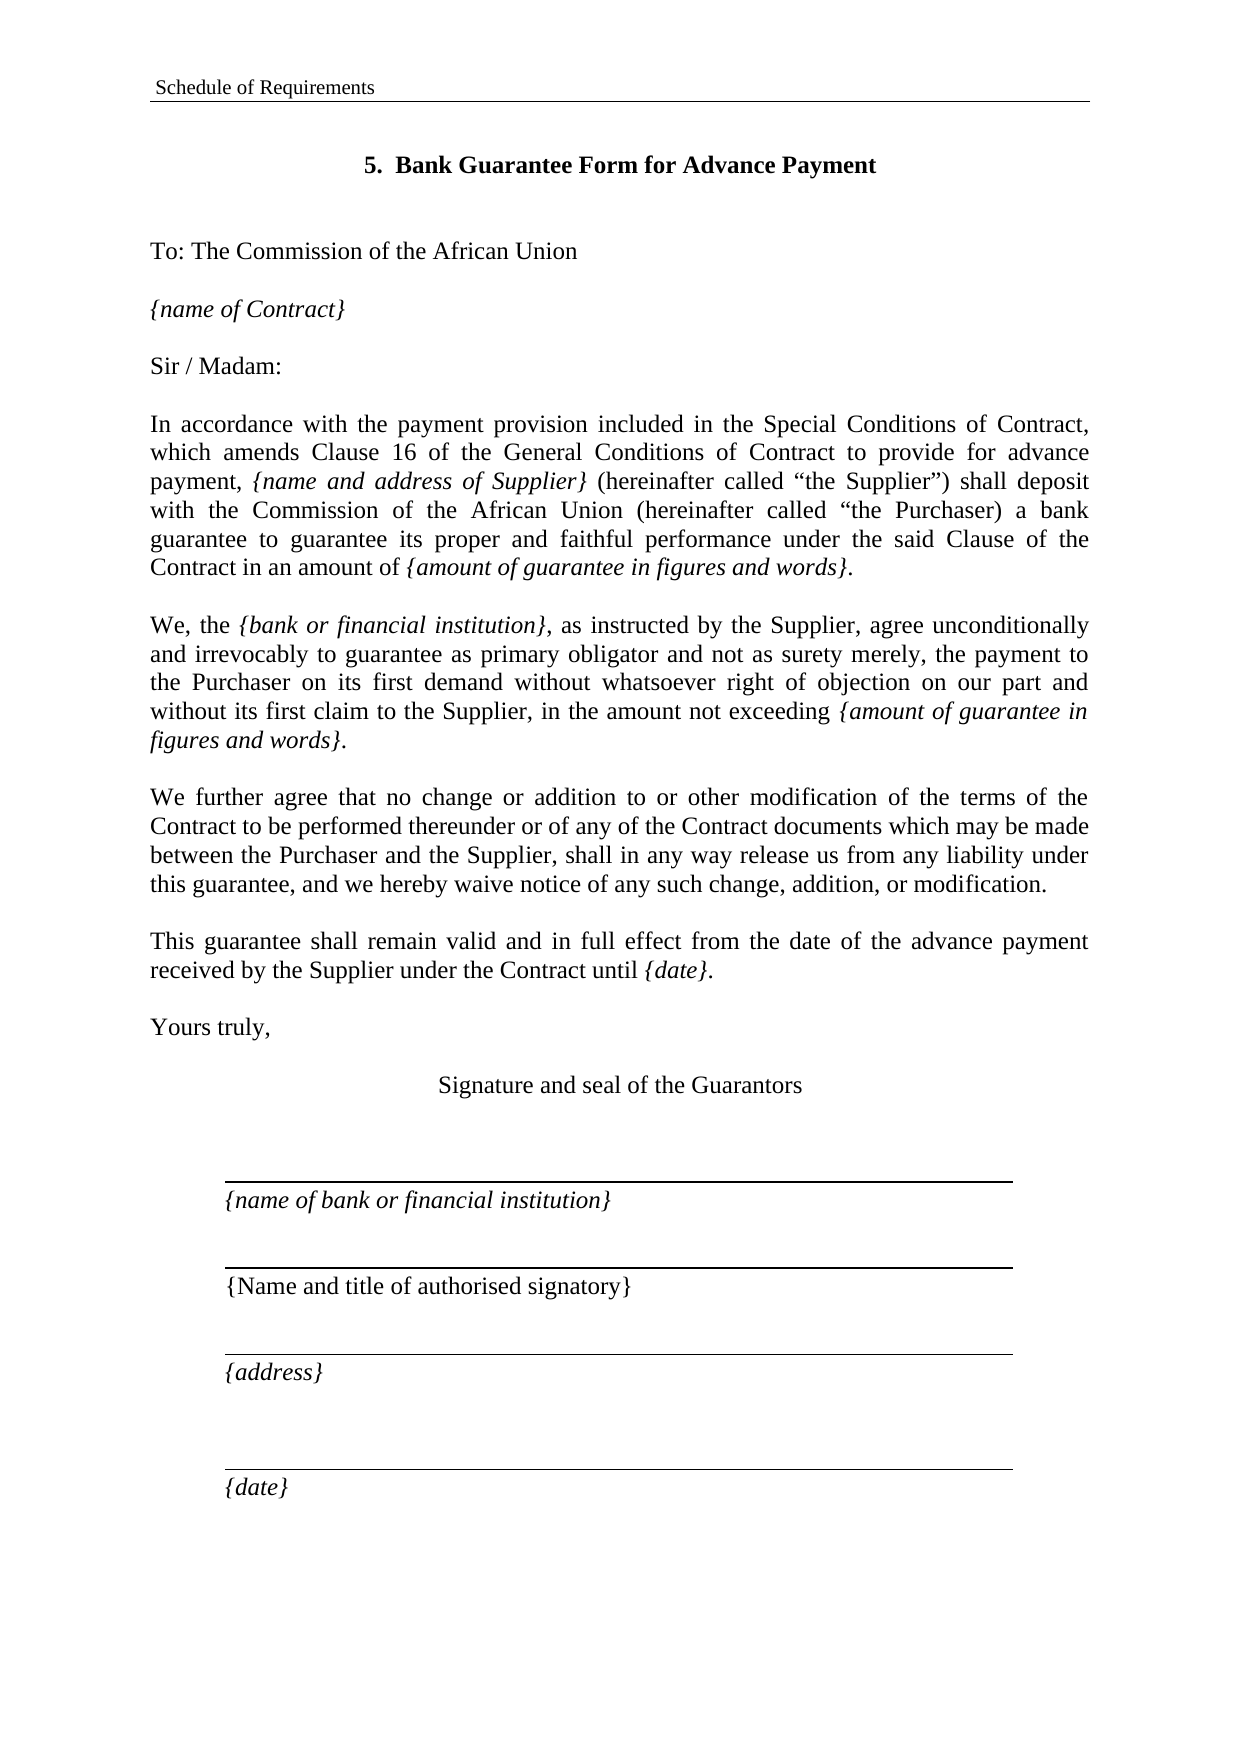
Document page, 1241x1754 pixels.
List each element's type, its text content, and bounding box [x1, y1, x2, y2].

text {date} [225, 1472, 1090, 1501]
text In accordance with the payment provision included in the Special Conditions of Contract, which amends Clause 16 of the General Conditions of Contract to provide for advance payment, {name and address of Supplier} (hereinafter called “the Supplier”) shall deposit with the Commission of the African Union (hereinafter called “the Purchaser) a bank guarantee to guarantee its proper and faithful performance under the said Clause of the Contract in an amount of {amount of guarantee in figures and words}. [150, 409, 1090, 581]
text {address} [225, 1357, 1090, 1386]
text To: The Commission of the African Union [150, 236, 1090, 265]
text We further agree that no change or addition to or other modification of the terms of the Contract to be performed thereunder or of any of the Contract documents which may be made between the Purchaser and the Supplier, shall in any way release us from any liability under this guarantee, and we hereby waive notice of any such change, addition, or modification. [150, 782, 1090, 897]
text {name of Contract} [150, 294, 1090, 322]
subtitle 5. Bank Guarantee Form for Advance Payment [150, 150, 1090, 179]
text We, the {bank or financial institution}, as instructed by the Supplier, agree unconditionally and irrevocably to guarantee as primary obligator and not as surety merely, the payment to the Purchaser on its first demand without whatsoever right of objection on our part and without its first claim to the Supplier, in the amount not exceeding {amount of guarantee in figures and words}. [150, 610, 1090, 754]
text Signature and seal of the Guarantors [150, 1070, 1090, 1099]
text Sir / Madam: [150, 351, 1090, 380]
text This guarantee shall remain valid and in full effect from the date of the advance payment received by the Supplier under the Contract until {date}. [150, 926, 1090, 984]
text {name of bank or financial institution} [225, 1185, 1090, 1214]
text Yours truly, [150, 1012, 1090, 1041]
text {Name and title of authorised signatory} [225, 1271, 1090, 1300]
